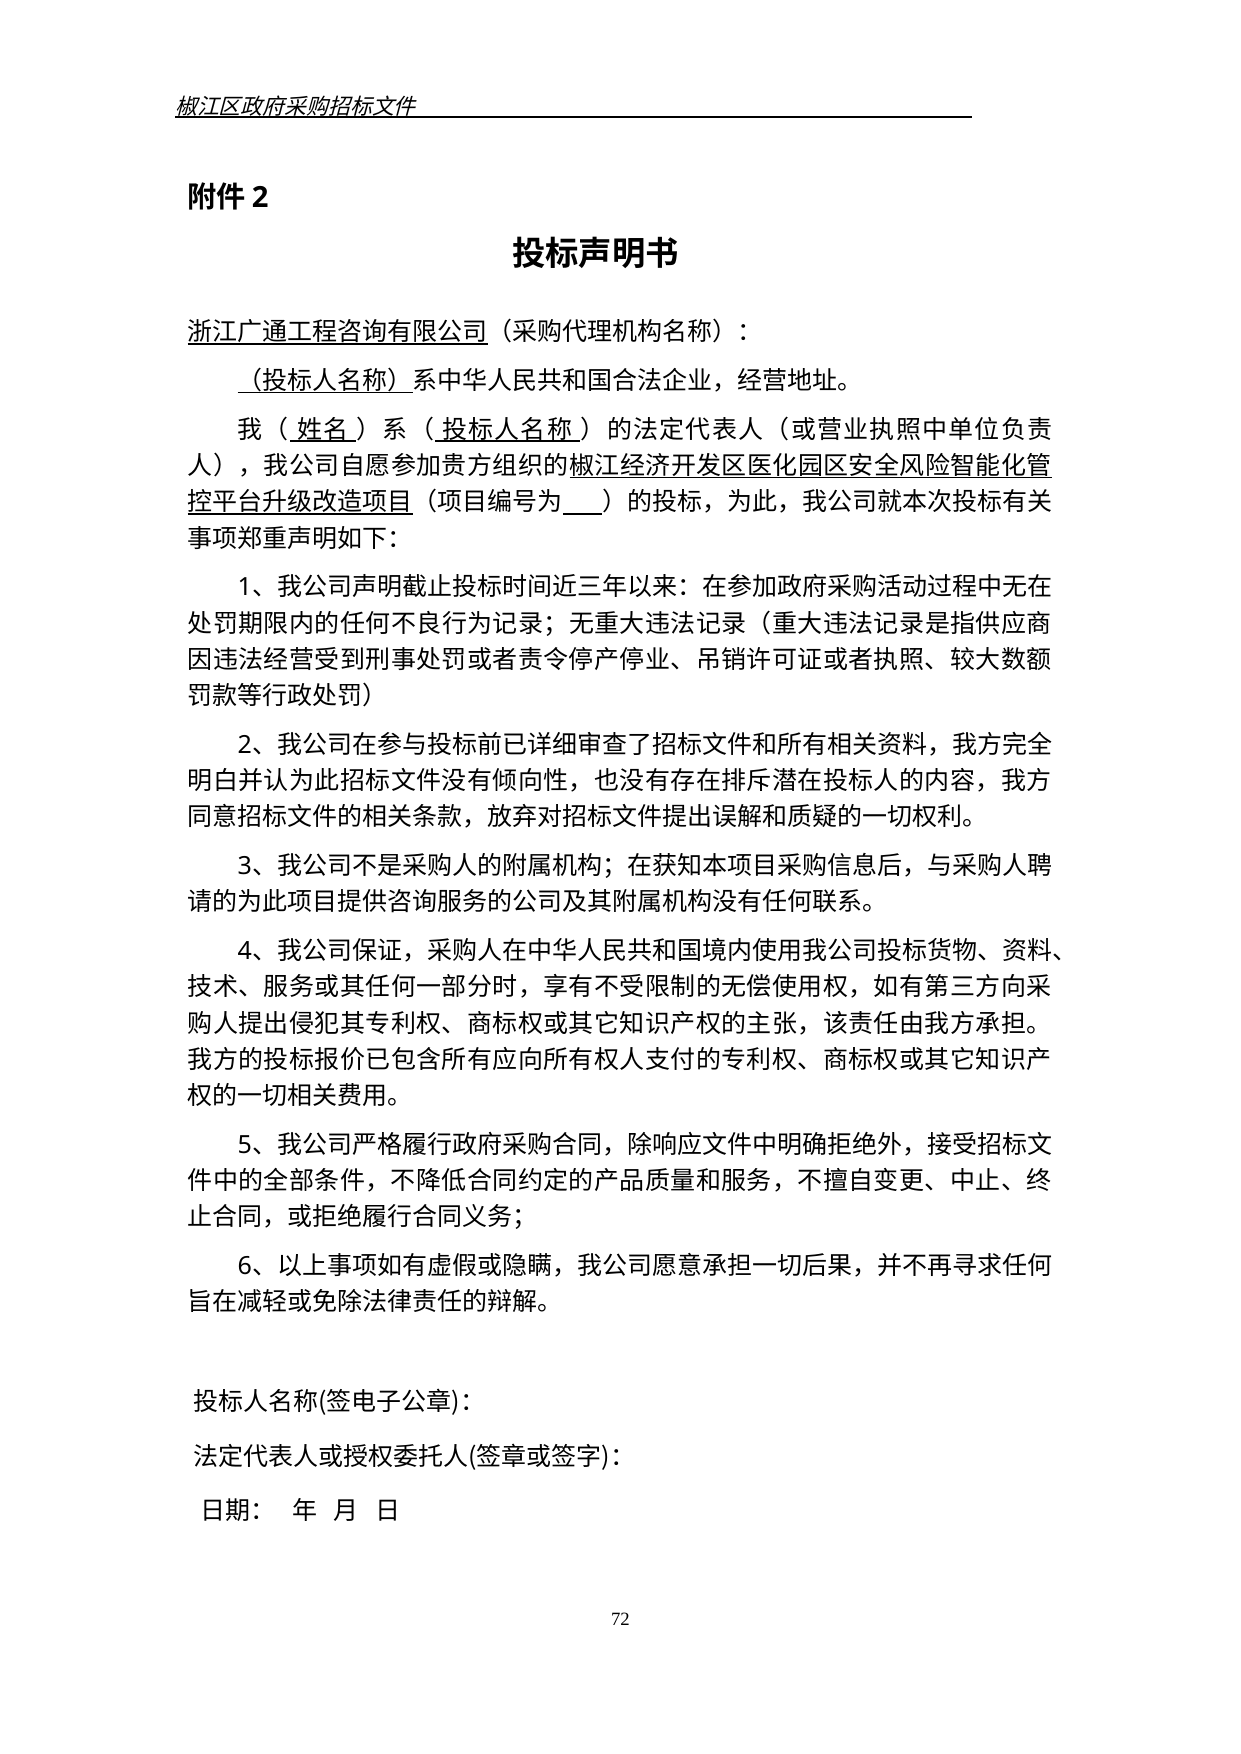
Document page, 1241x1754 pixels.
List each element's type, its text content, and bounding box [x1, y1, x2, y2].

text 6、以上事项如有虚假或隐瞒，我公司愿意承担一切后果，并不再寻求任何旨在减轻或免除法律责任的辩解。 [187, 1246, 1053, 1318]
text 投标人名称(签电子公章)： [187, 1382, 1053, 1418]
text 4、我公司保证，采购人在中华人民共和国境内使用我公司投标货物、资料、技术、服务或其任何一部分时，享有不受限制的无偿使用权，如有第三方向采购人提出侵犯其专利权、商标权或其它知识产权的主张，该责任由我方承担。我方的投标报价已包含所有应向所有权人支付的专利权、商标权或其它知识产权的一切相关费用。 [187, 931, 1053, 1112]
text 1、我公司声明截止投标时间近三年以来：在参加政府采购活动过程中无在处罚期限内的任何不良行为记录；无重大违法记录（重大违法记录是指供应商因违法经营受到刑事处罚或者责令停产停业、吊销许可证或者执照、较大数额罚款等行政处罚） [187, 567, 1053, 712]
text 我（ 姓名 ）系（ 投标人名称 ）的法定代表人（或营业执照中单位负责人），我公司自愿参加贵方组织的椒江经济开发区医化园区安全风险智能化管控平台升级改造项目（项目编号为 ）的投标，为此，我公司就本次投标有关事项郑重声明如下： [187, 409, 1053, 554]
text （投标人名称）系中华人民共和国合法企业，经营地址。 [187, 361, 1053, 397]
text 2、我公司在参与投标前已详细审查了招标文件和所有相关资料，我方完全明白并认为此招标文件没有倾向性，也没有存在排斥潜在投标人的内容，我方同意招标文件的相关条款，放弃对招标文件提出误解和质疑的一切权利。 [187, 724, 1053, 833]
text 3、我公司不是采购人的附属机构；在获知本项目采购信息后，与采购人聘请的为此项目提供咨询服务的公司及其附属机构没有任何联系。 [187, 846, 1053, 918]
text 投标声明书 [187, 227, 1003, 275]
text 日期： 年 月 日 [187, 1490, 1003, 1527]
text 5、我公司严格履行政府采购合同，除响应文件中明确拒绝外，接受招标文件中的全部条件，不降低合同约定的产品质量和服务，不擅自变更、中止、终止合同，或拒绝履行合同义务； [187, 1124, 1053, 1233]
text 附件2 [187, 162, 1053, 227]
text 法定代表人或授权委托人(签章或签字)： [187, 1436, 1053, 1472]
text 浙江广通工程咨询有限公司（采购代理机构名称）： [187, 312, 1053, 348]
